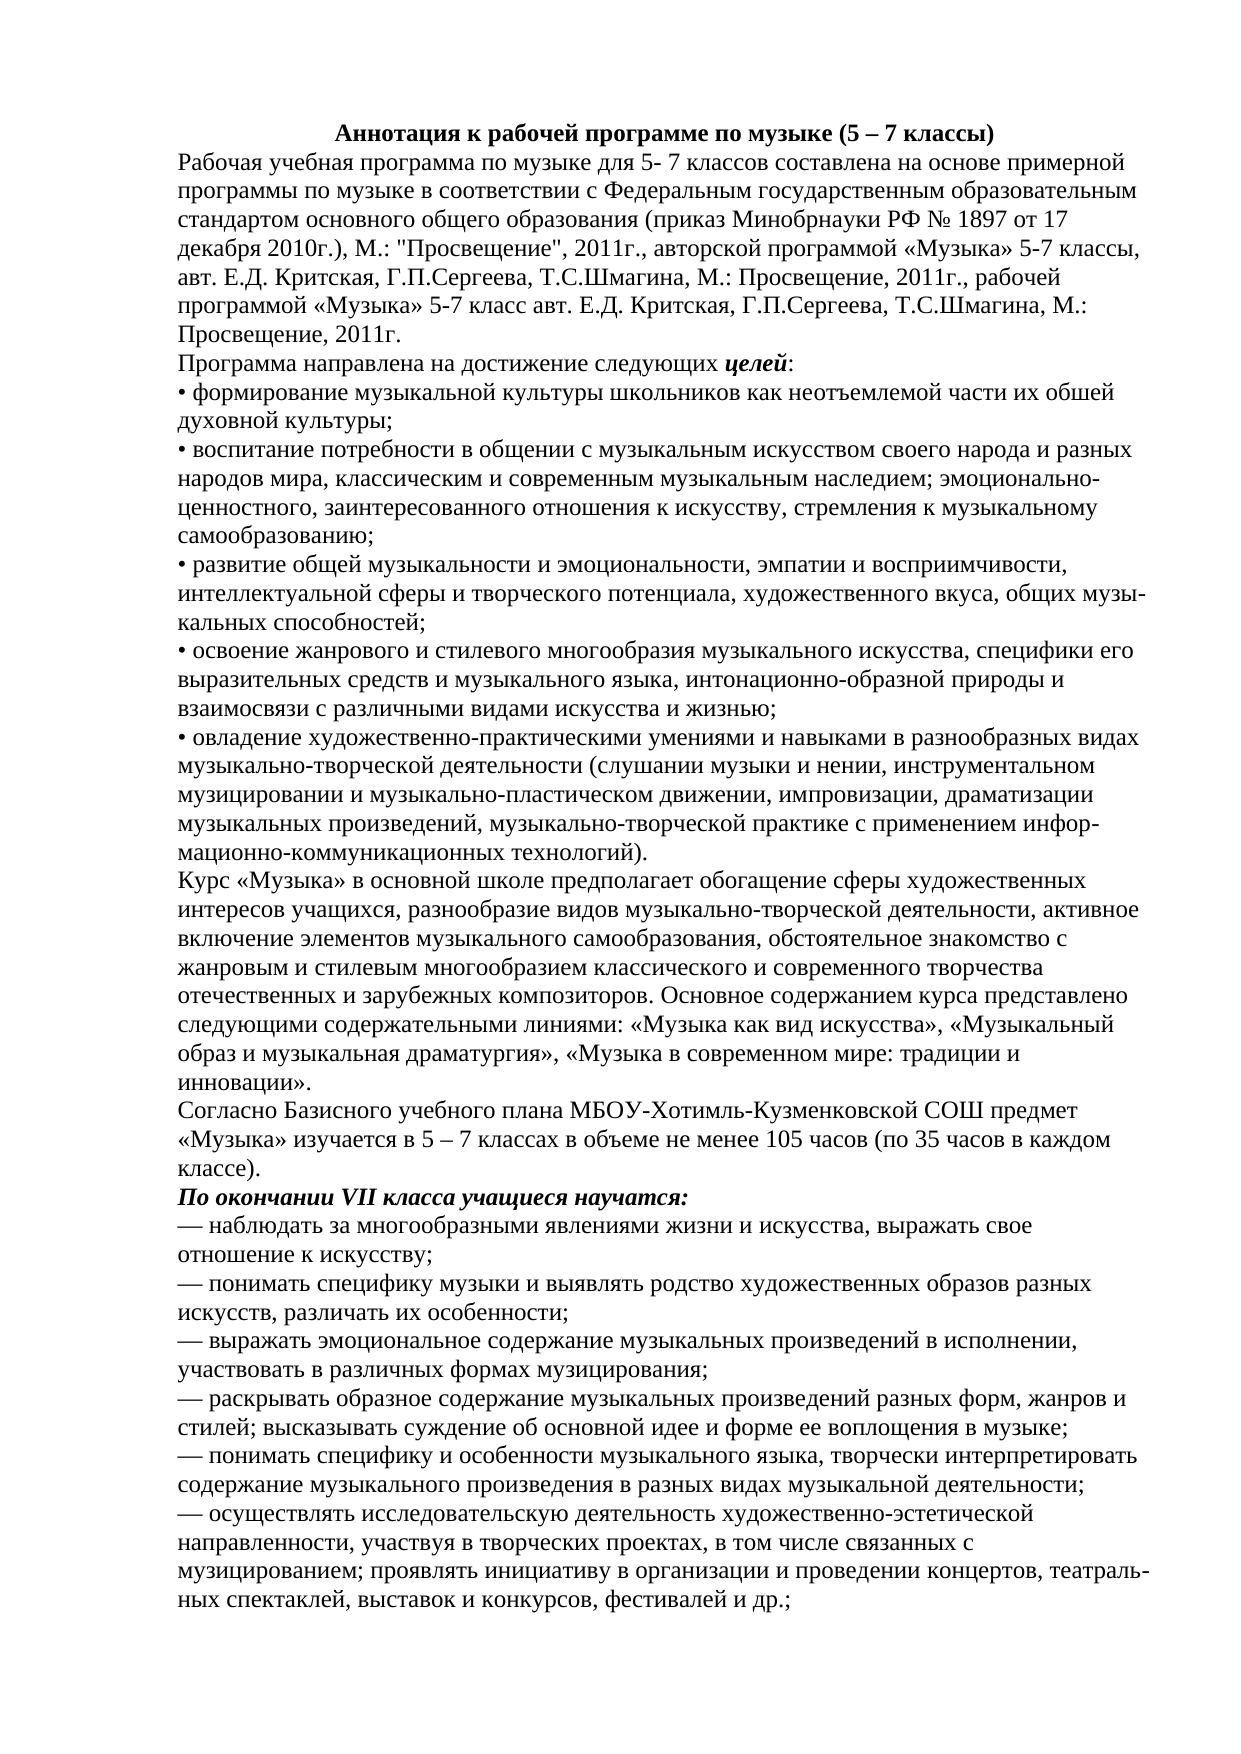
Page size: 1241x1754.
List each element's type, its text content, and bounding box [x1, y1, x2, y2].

text • освоение жанрового и стилевого многообразия музыкального искусства, специфики его выразительных средств и музыкального языка, интонационно-образной природы и взаимосвязи с различными видами искусства и жизнью; [177, 636, 1152, 722]
text — понимать специфику и особенности музыкального языка, творчески интерпретировать содержание музыкального произведения в разных видах музыкальной деятельности; [177, 1441, 1152, 1498]
text По окончании VII класса учащиеся научатся: [177, 1182, 1152, 1211]
text • воспитание потребности в общении с музыкальным искусством своего народа и разных народов мира, классическим и современным музыкальным наследием; эмоционально- ценностного, заинтересованного отношения к искусству, стремления к музыкальному самообразованию; [177, 434, 1152, 549]
text • овладение художественно-практическими умениями и навыками в разнообразных видах музыкально-творческой деятельности (слушании музыки и нении, инструментальном музицировании и музыкально-пластическом движении, импровизации, драматизации музыкальных произведений, музыкально-творческой практике с применением информационно-коммуникационных технологий). [177, 722, 1152, 866]
text Программа направлена на достижение следующих целей: [177, 348, 1152, 377]
text — понимать специфику музыки и выявлять родство художественных образов разных искусств, различать их особенности; [177, 1268, 1152, 1326]
text • развитие общей музыкальности и эмоциональности, эмпатии и восприимчивости, интеллектуальной сферы и творческого потенциала, художественного вкуса, общих музыкальных способностей; [177, 549, 1152, 636]
text — наблюдать за многообразными явлениями жизни и искусства, выражать свое отношение к искусству; [177, 1211, 1152, 1268]
text Согласно Базисного учебного плана МБОУ-Хотимль-Кузменковской СОШ предмет «Музыка» изучается в 5 – 7 классах в объеме не менее 105 часов (по 35 часов в каждом классе). [177, 1096, 1152, 1182]
text • формирование музыкальной культуры школьников как неотъемлемой части их обшей духовной культуры; [177, 377, 1152, 434]
text — выражать эмоциональное содержание музыкальных произведений в исполнении, участвовать в различных формах музицирования; [177, 1326, 1152, 1383]
text — осуществлять исследовательскую деятельность художественно-эстетической направленности, участвуя в творческих проектах, в том числе связанных с музицированием; проявлять инициативу в организации и проведении концертов, театральных спектаклей, выставок и конкурсов, фестивалей и др.; [177, 1498, 1152, 1613]
text Курс «Музыка» в основной школе предполагает обогащение сферы художественных интересов учащихся, разнообразие видов музыкально-творческой деятельности, активное включение элементов музыкального самообразования, обстоятельное знакомство с жанровым и стилевым многообразием классического и современного творчества отечественных и зарубежных композиторов. Основное содержанием курса представлено следующими содержательными линиями: «Музыка как вид искусства», «Музыкальный образ и музыкальная драматургия», «Музыка в современном мире: традиции и инновации». [177, 866, 1152, 1096]
text Рабочая учебная программа по музыке для 5- 7 классов составлена на основе примерной программы по музыке в соответствии с Федеральным государственным образовательным стандартом основного общего образования (приказ Минобрнауки РФ № 1897 от 17 декабря 2010г.), М.: "Просвещение", 2011г., авторской программой «Музыка» 5-7 классы, авт. Е.Д. Критская, Г.П.Сергеева, Т.С.Шмагина, М.: Просвещение, 2011г., рабочей программой «Музыка» 5-7 класс авт. Е.Д. Критская, Г.П.Сергеева, Т.С.Шмагина, М.: Просвещение, 2011г. [177, 147, 1152, 348]
text Аннотация к рабочей программе по музыке (5 – 7 классы) [177, 118, 1152, 147]
text — раскрывать образное содержание музыкальных произведений разных форм, жанров и стилей; высказывать суждение об основной идее и форме ее воплощения в музыке; [177, 1383, 1152, 1441]
